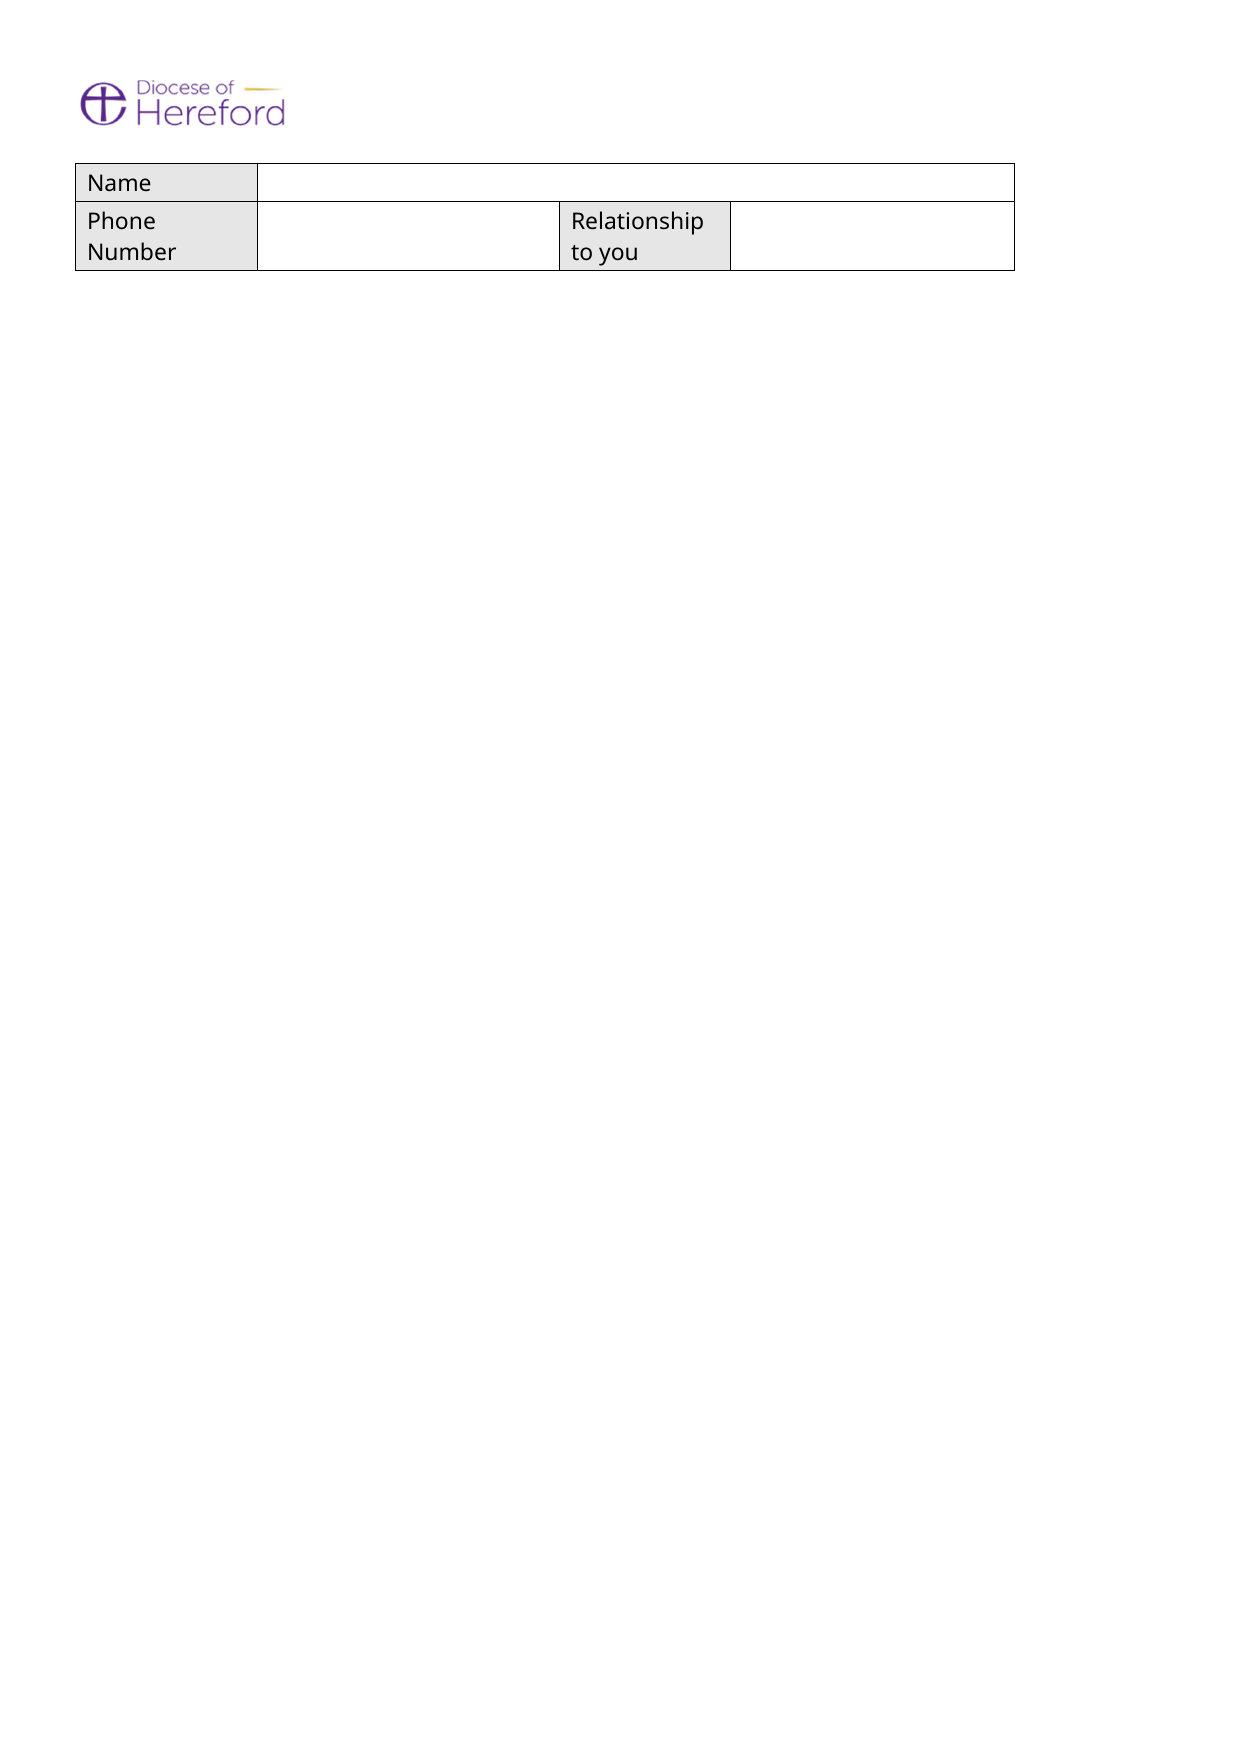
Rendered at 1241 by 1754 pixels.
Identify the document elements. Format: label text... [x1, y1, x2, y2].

picture [75, 73, 289, 132]
table_cell [731, 202, 1014, 270]
table_cell [258, 202, 559, 270]
table_cell Phone Number [76, 202, 257, 270]
table_cell Relationship to you [560, 202, 730, 270]
table_cell [258, 164, 1014, 201]
table_cell Name [76, 164, 257, 201]
